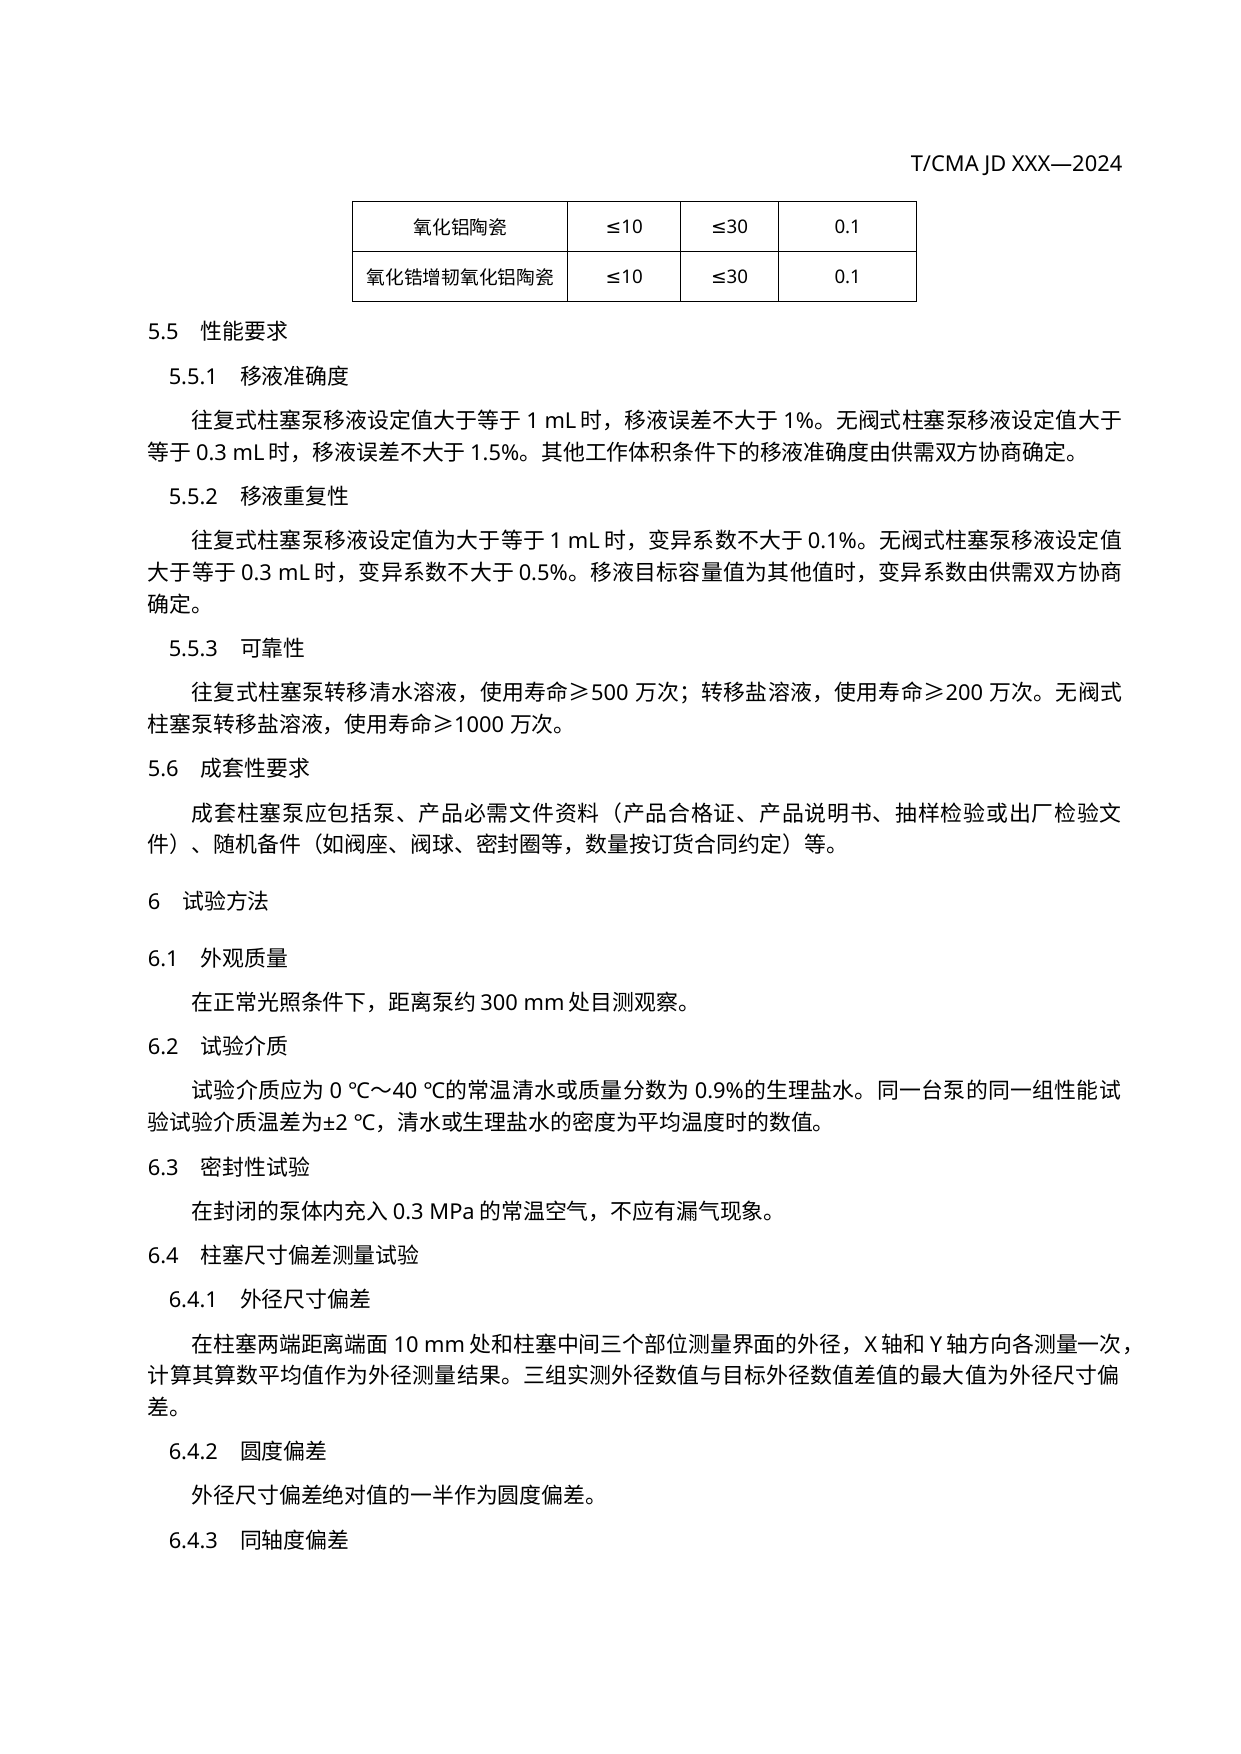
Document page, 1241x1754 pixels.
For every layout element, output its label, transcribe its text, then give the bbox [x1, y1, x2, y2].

text 可靠性 [148, 631, 1122, 663]
text 移液准确度 [148, 359, 1122, 390]
text 外径尺寸偏差 [148, 1282, 1122, 1314]
text 外观质量 [148, 941, 1122, 972]
text 往复式柱塞泵移液设定值为大于等于1 mL时，变异系数不大于0.1%。无阀式柱塞泵移液设定值大于等于0.3 mL时，变异系数不大于0.5%。移液目标容量值为其他值时，变异系数由供需双方协商确定。 [148, 523, 1122, 618]
text 试验介质应为0 ℃～40 ℃的常温清水或质量分数为0.9%的生理盐水。同一台泵的同一组性能试验试验介质温差为±2 ℃，清水或生理盐水的密度为平均温度时的数值。 [148, 1073, 1122, 1137]
text 试验方法 [148, 884, 1122, 916]
text 性能要求 [148, 314, 1122, 346]
table_cell ≤30 [681, 202, 778, 251]
text 柱塞尺寸偏差测量试验 [148, 1238, 1122, 1270]
table_cell 氧化锆增韧氧化铝陶瓷 [353, 252, 567, 301]
table_cell 氧化铝陶瓷 [353, 202, 567, 251]
text 试验介质 [148, 1029, 1122, 1061]
text 在柱塞两端距离端面10 mm处和柱塞中间三个部位测量界面的外径，X轴和Y轴方向各测量一次，计算其算数平均值作为外径测量结果。三组实测外径数值与目标外径数值差值的最大值为外径尺寸偏差。 [148, 1327, 1122, 1422]
table_cell 0.1 [779, 202, 916, 251]
text 同轴度偏差 [148, 1523, 1122, 1554]
table_cell ≤10 [568, 252, 680, 301]
table_cell 0.1 [779, 252, 916, 301]
text 成套性要求 [148, 751, 1122, 783]
text 往复式柱塞泵转移清水溶液，使用寿命≥500 万次；转移盐溶液，使用寿命≥200 万次。无阀式柱塞泵转移盐溶液，使用寿命≥1000 万次。 [148, 675, 1122, 739]
text 往复式柱塞泵移液设定值大于等于1 mL时，移液误差不大于1%。无阀式柱塞泵移液设定值大于等于0.3 mL时，移液误差不大于1.5%。其他工作体积条件下的移液准确度由供需双方协商确定。 [148, 403, 1122, 466]
text 在封闭的泵体内充入0.3 MPa的常温空气，不应有漏气现象。 [148, 1194, 1122, 1226]
text 在正常光照条件下，距离泵约300 mm处目测观察。 [148, 985, 1122, 1017]
text 移液重复性 [148, 479, 1122, 511]
text 圆度偏差 [148, 1434, 1122, 1466]
table_cell ≤10 [568, 202, 680, 251]
text 密封性试验 [148, 1149, 1122, 1181]
text 成套柱塞泵应包括泵、产品必需文件资料（产品合格证、产品说明书、抽样检验或出厂检验文件）、随机备件（如阀座、阀球、密封圈等，数量按订货合同约定）等。 [148, 796, 1122, 859]
text 外径尺寸偏差绝对值的一半作为圆度偏差。 [148, 1478, 1122, 1510]
table_cell ≤30 [681, 252, 778, 301]
